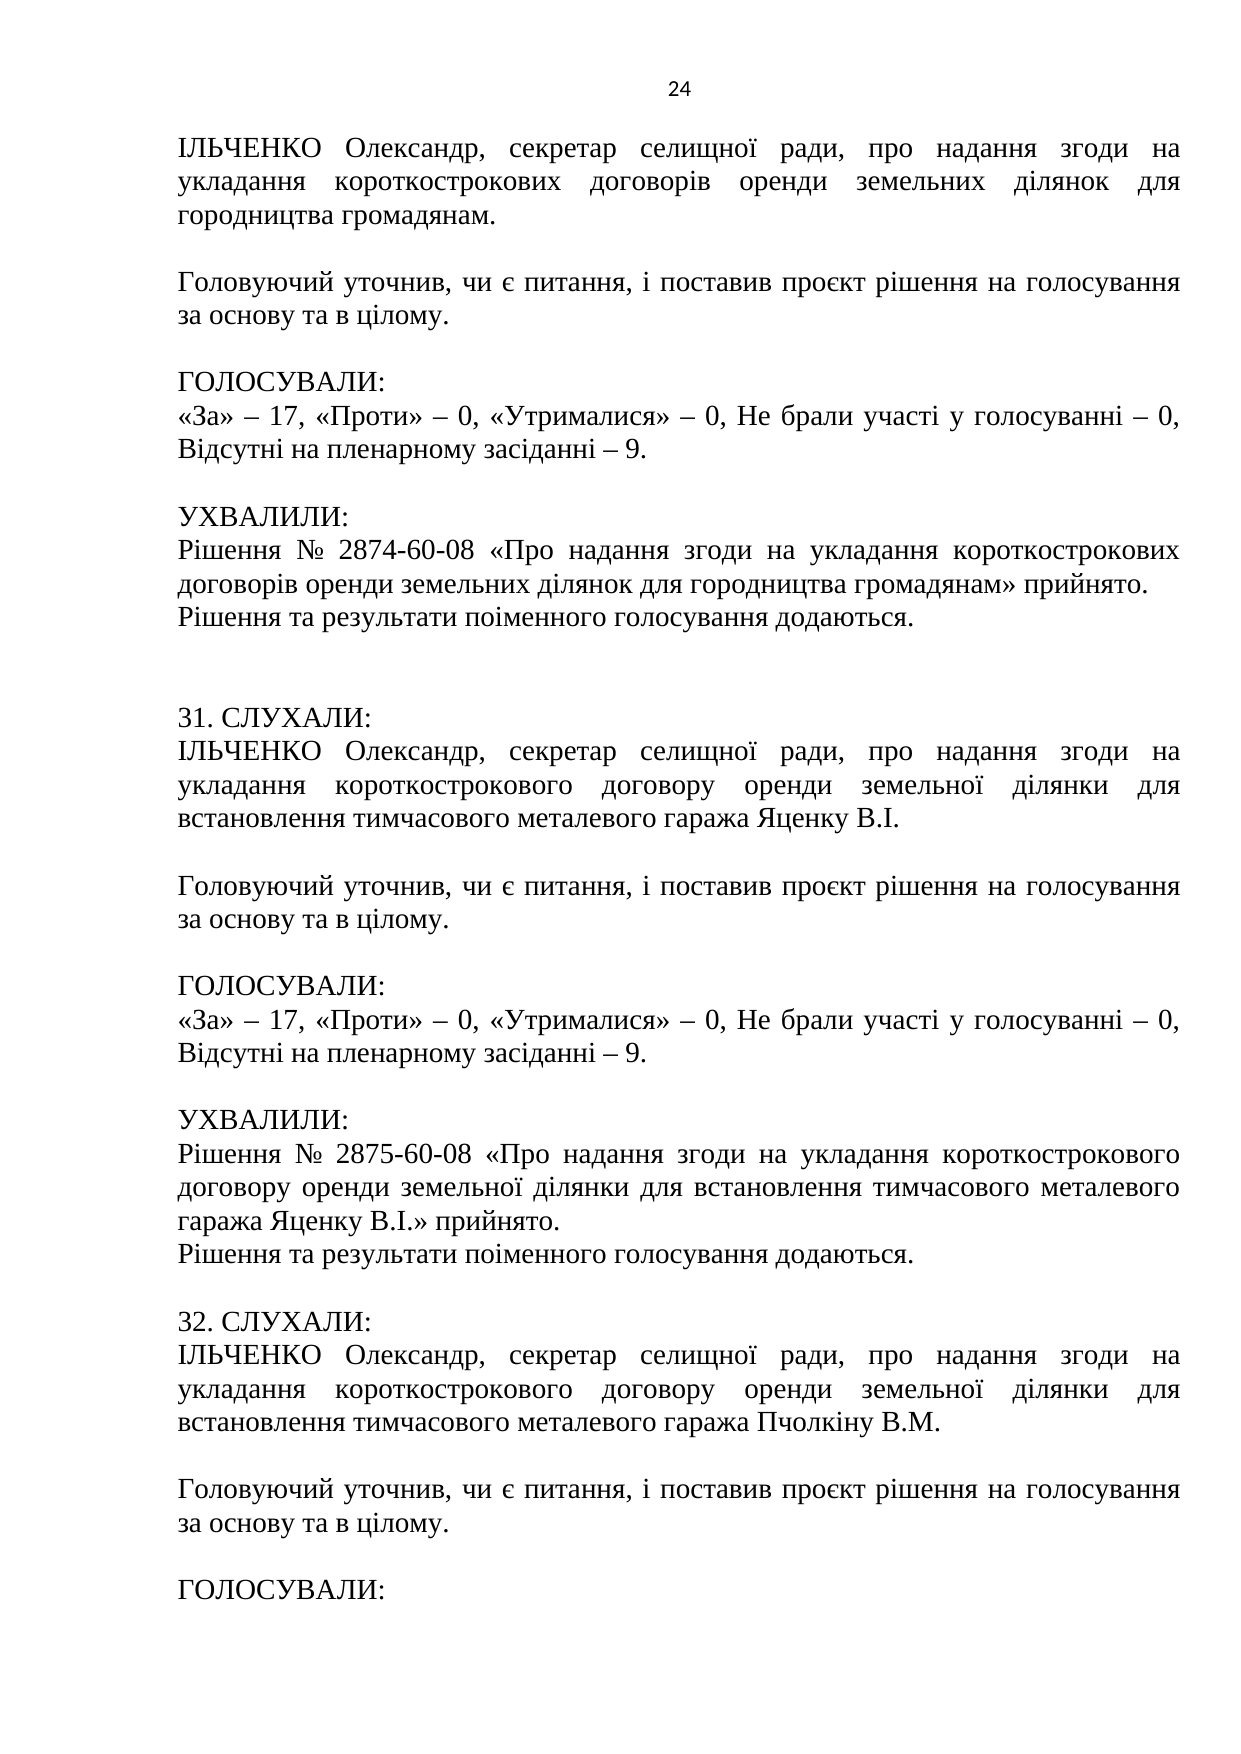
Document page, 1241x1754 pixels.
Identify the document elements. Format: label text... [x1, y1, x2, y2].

text УХВАЛИЛИ: [177, 499, 1181, 532]
text ІЛЬЧЕНКО Олександр, секретар селищної ради, про надання згоди на укладання короткострокових договорів оренди земельних ділянок для городництва громадянам. [177, 130, 1181, 230]
text Рішення № 2874-60-08 «Про надання згоди на укладання короткострокових договорів оренди земельних ділянок для городництва громадянам» прийнято. [177, 532, 1181, 599]
text ІЛЬЧЕНКО Олександр, секретар селищної ради, про надання згоди на укладання короткострокового договору оренди земельної ділянки для встановлення тимчасового металевого гаража Пчолкіну В.М. [177, 1337, 1181, 1438]
text Рішення № 2875-60-08 «Про надання згоди на укладання короткострокового договору оренди земельної ділянки для встановлення тимчасового металевого гаража Яценку В.І.» прийнято. [177, 1136, 1181, 1237]
text УХВАЛИЛИ: [177, 1102, 1181, 1136]
text 31. СЛУХАЛИ: [177, 700, 1181, 733]
text ГОЛОСУВАЛИ: [177, 968, 1181, 1002]
text ІЛЬЧЕНКО Олександр, секретар селищної ради, про надання згоди на укладання короткострокового договору оренди земельної ділянки для встановлення тимчасового металевого гаража Яценку В.І. [177, 733, 1181, 834]
text Рішення та результати поіменного голосування додаються. [177, 1237, 1181, 1270]
text «За» – 17, «Проти» – 0, «Утрималися» – 0, Не брали участі у голосуванні – 0, Відсутні на пленарному засіданні – 9. [177, 398, 1181, 465]
text Головуючий уточнив, чи є питання, і поставив проєкт рішення на голосування за основу та в цілому. [177, 264, 1181, 331]
text 32. СЛУХАЛИ: [177, 1304, 1181, 1337]
text Головуючий уточнив, чи є питання, і поставив проєкт рішення на голосування за основу та в цілому. [177, 1471, 1181, 1538]
text ГОЛОСУВАЛИ: [177, 364, 1181, 398]
text Головуючий уточнив, чи є питання, і поставив проєкт рішення на голосування за основу та в цілому. [177, 868, 1181, 935]
text Рішення та результати поіменного голосування додаються. [177, 599, 1181, 633]
text «За» – 17, «Проти» – 0, «Утрималися» – 0, Не брали участі у голосуванні – 0, Відсутні на пленарному засіданні – 9. [177, 1002, 1181, 1069]
text ГОЛОСУВАЛИ: [177, 1572, 1181, 1606]
